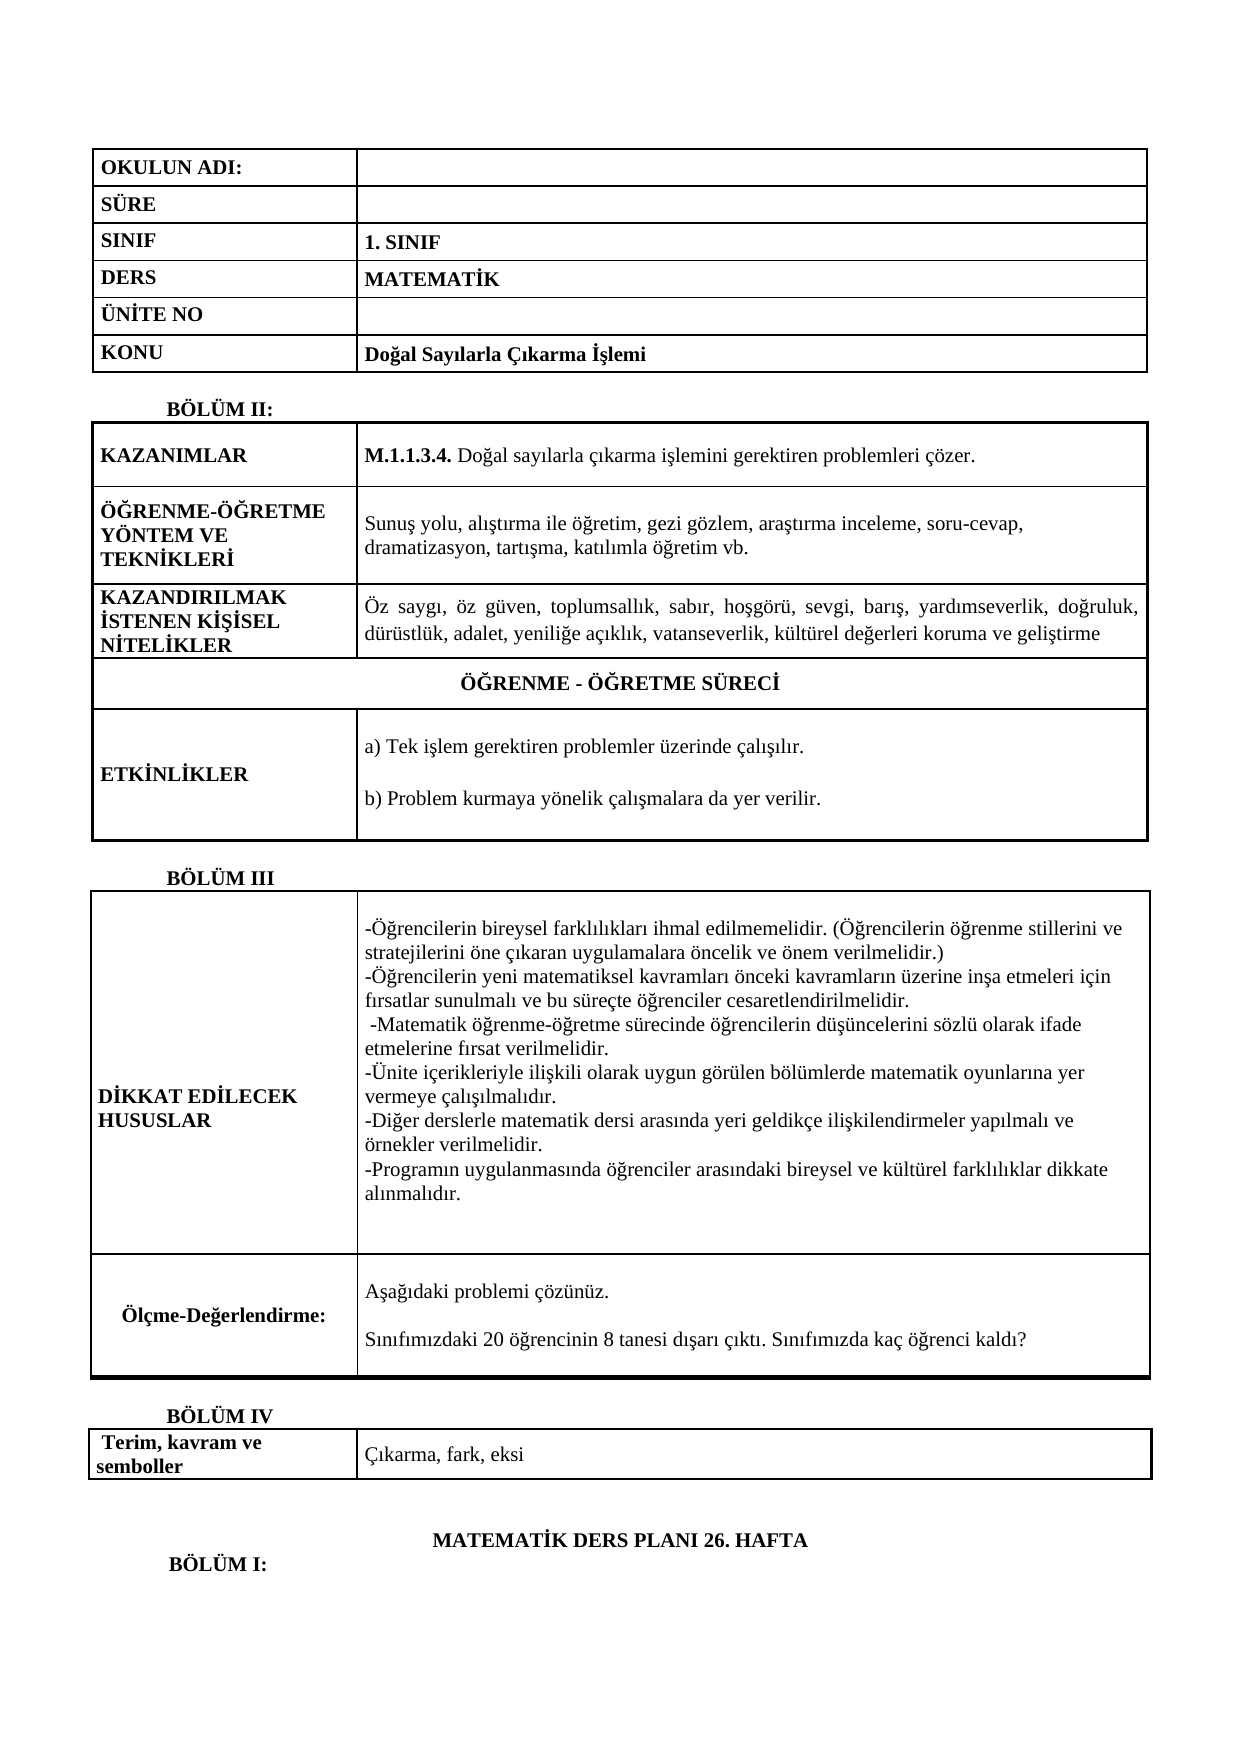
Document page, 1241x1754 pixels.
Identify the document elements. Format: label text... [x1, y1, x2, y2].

subtitle BÖLÜM III [148, 866, 1093, 890]
subtitle BÖLÜM IV [148, 1404, 1093, 1428]
table_cell [358, 298, 1146, 334]
table_header OKULUN ADI: [94, 150, 356, 185]
table_header M.1.1.3.4. Doğal sayılarla çıkarma işlemini gerektiren problemleri çözer. [358, 424, 1146, 486]
table_cell DERS [94, 261, 356, 297]
table_cell KAZANDIRILMAK İSTENEN KİŞİSEL NİTELİKLER [94, 585, 356, 657]
table_header DİKKAT EDİLECEK HUSUSLAR [92, 892, 357, 1253]
table_cell 1. SINIF [358, 224, 1146, 259]
table_cell Öz saygı, öz güven, toplumsallık, sabır, hoşgörü, sevgi, barış, yardımseverlik, doğruluk, dürüstlük, adalet, yeniliğe açıklık, vatanseverlik, kültürel değerleri koruma ve geliştirme [358, 585, 1146, 657]
text BÖLÜM I: [148, 1552, 1093, 1576]
table_cell ÜNİTE NO [94, 298, 356, 334]
table_header [358, 150, 1146, 185]
table_cell KONU [94, 336, 356, 371]
table_cell Doğal Sayılarla Çıkarma İşlemi [358, 336, 1146, 371]
table_cell Sunuş yolu, alıştırma ile öğretim, gezi gözlem, araştırma inceleme, soru-cevap, dramatizasyon, tartışma, katılımla öğretim vb. [358, 487, 1146, 583]
table_cell SINIF [94, 224, 356, 259]
table_cell ÖĞRENME - ÖĞRETME SÜRECİ [94, 659, 1146, 708]
table_cell Aşağıdaki problemi çözünüz. Sınıfımızdaki 20 öğrencinin 8 tanesi dışarı çıktı. Sınıfımızda kaç öğrenci kaldı? [358, 1255, 1149, 1375]
table_cell ÖĞRENME-ÖĞRETME YÖNTEM VE TEKNİKLERİ [94, 487, 356, 583]
table_header -Öğrencilerin bireysel farklılıkları ihmal edilmemelidir. (Öğrencilerin öğrenme stillerini ve stratejilerini öne çıkaran uygulamalara öncelik ve önem verilmelidir.) -Öğrencilerin yeni matematiksel kavramları önceki kavramların üzerine inşa etmeleri için fırsatlar sunulmalı ve bu süreçte öğrenciler cesaretlendirilmelidir. -Matematik öğrenme-öğretme sürecinde öğrencilerin düşüncelerini sözlü olarak ifade etmelerine fırsat verilmelidir. -Ünite içerikleriyle ilişkili olarak uygun görülen bölümlerde matematik oyunlarına yer vermeye çalışılmalıdır. -Diğer derslerle matematik dersi arasında yeri geldikçe ilişkilendirmeler yapılmalı ve örnekler verilmelidir. -Programın uygulanmasında öğrenciler arasındaki bireysel ve kültürel farklılıklar dikkate alınmalıdır. [358, 892, 1149, 1253]
table_cell ETKİNLİKLER [94, 710, 356, 838]
table_header Terim, kavram ve semboller [90, 1430, 356, 1478]
text MATEMATİK DERS PLANI 26. HAFTA [148, 1528, 1093, 1552]
table_header KAZANIMLAR [94, 424, 356, 486]
table_header Çıkarma, fark, eksi [358, 1430, 1150, 1478]
table_cell SÜRE [94, 187, 356, 222]
table_cell a) Tek işlem gerektiren problemler üzerinde çalışılır. b) Problem kurmaya yönelik çalışmalara da yer verilir. [358, 710, 1146, 838]
table_cell MATEMATİK [358, 261, 1146, 297]
text BÖLÜM II: [148, 396, 1093, 421]
table_cell [358, 187, 1146, 222]
table_cell Ölçme-Değerlendirme: [92, 1255, 357, 1375]
